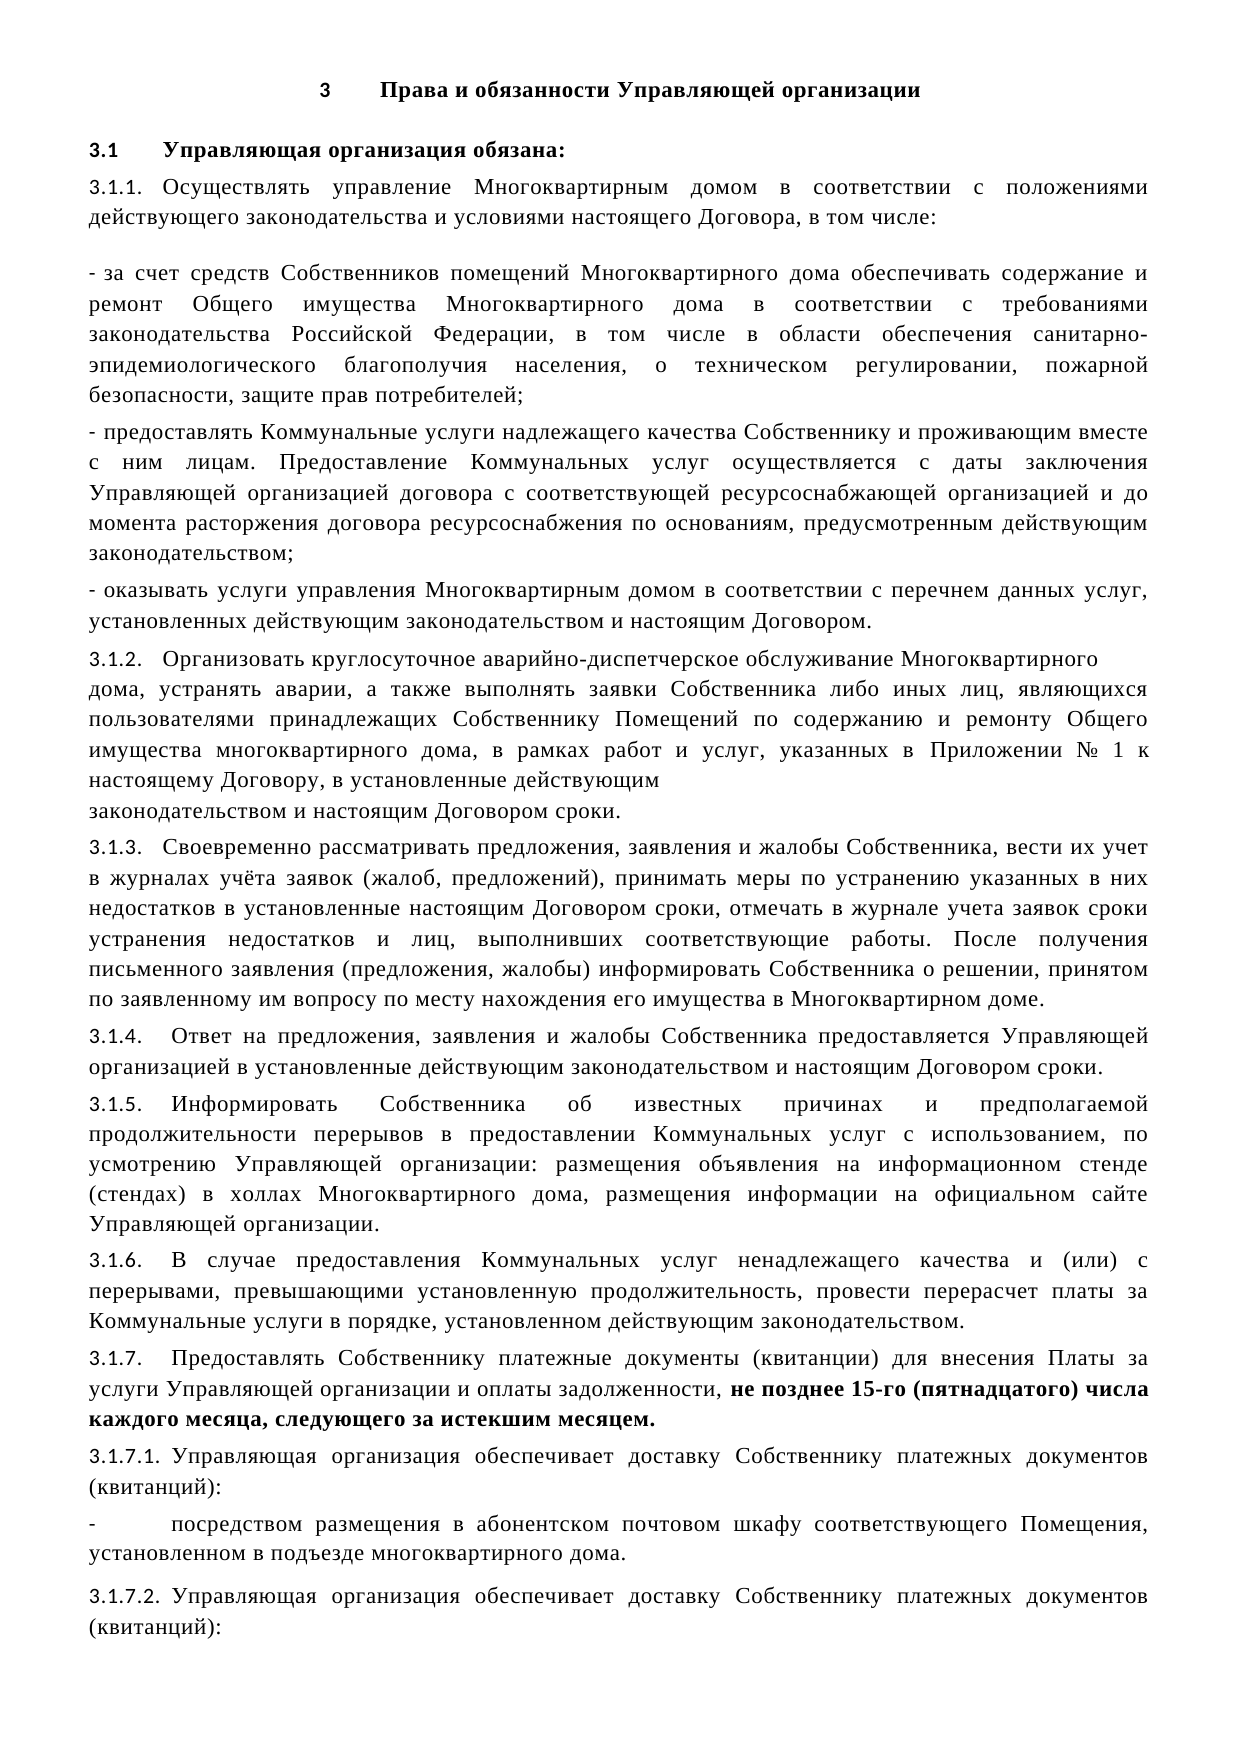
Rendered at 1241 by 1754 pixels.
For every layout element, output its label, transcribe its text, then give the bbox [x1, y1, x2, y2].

list предоставлять Коммунальные услуги надлежащего качества Собственнику и проживающим вместе с ним лицам. Предоставление Коммунальных услуг осуществляется с даты заключения Управляющей организацией договора с соответствующей ресурсоснабжающей организацией и до момента расторжения договора ресурсоснабжения по основаниям, предусмотренным действующим законодательством; [89, 415, 1150, 567]
text законодательством и настоящим Договором сроки. [89, 794, 1152, 824]
list оказывать услуги управления Многоквартирным домом в соответствии с перечнем данных услуг, установленных действующим законодательством и настоящим Договором. [89, 572, 1150, 635]
list Управляющая организация обязана: [89, 134, 1152, 164]
list Управляющая организация обеспечивает доставку Собственнику платежных документов (квитанций): [89, 1579, 1150, 1641]
list Своевременно рассматривать предложения, заявления и жалобы Собственника, вести их учет в журналах учёта заявок (жалоб, предложений), принимать меры по устранению указанных в них недостатков в установленные настоящим Договором сроки, отмечать в журнале учета заявок сроки устранения недостатков и лиц, выполнивших соответствующие работы. После получения письменного заявления (предложения, жалобы) информировать Собственника о решении, принятом по заявленному им вопросу по месту нахождения его имущества в Многоквартирном доме. [89, 830, 1150, 1013]
list Информировать Собственника об известных причинах и предполагаемой продолжительности перерывов в предоставлении Коммунальных услуг с использованием, по усмотрению Управляющей организации: размещения объявления на информационном стенде (стендах) в холлах Многоквартирного дома, размещения информации на официальном сайте Управляющей организации. [89, 1087, 1150, 1237]
list В случае предоставления Коммунальных услуг ненадлежащего качества и (или) с перерывами, превышающими установленную продолжительность, провести перерасчет платы за Коммунальные услуги в порядке, установленном действующим законодательством. [89, 1243, 1150, 1335]
list Права и обязанности Управляющей организации [89, 74, 1152, 104]
list за счет средств Собственников помещений Многоквартирного дома обеспечивать содержание и ремонт Общего имущества Многоквартирного дома в соответствии с требованиями законодательства Российской Федерации, в том числе в области обеспечения санитарно-эпидемиологического благополучия населения, о техническом регулировании, пожарной безопасности, защите прав потребителей; [89, 256, 1150, 408]
list Осуществлять управление Многоквартирным домом в соответствии с положениями действующего законодательства и условиями настоящего Договора, в том числе: [89, 170, 1150, 230]
text дома, устранять аварии, а также выполнять заявки Собственника либо иных лиц, являющихся пользователями принадлежащих Собственнику Помещений по содержанию и ремонту Общего имущества многоквартирного дома, в рамках работ и услуг, указанных в Приложении № 1 к настоящему Договору, в установленные действующим [89, 672, 1150, 794]
list Управляющая организация обеспечивает доставку Собственнику платежных документов (квитанций): [89, 1439, 1150, 1500]
list Организовать круглосуточное аварийно-диспетчерское обслуживание Многоквартирного [89, 642, 1152, 672]
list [89, 1507, 1150, 1567]
list Ответ на предложения, заявления и жалобы Собственника предоставляется Управляющей организацией в установленные действующим законодательством и настоящим Договором сроки. [89, 1019, 1150, 1080]
list Предоставлять Собственнику платежные документы (квитанции) для внесения Платы за услуги Управляющей организации и оплаты задолженности, не позднее 15-го (пятнадцатого) числа каждого месяца, следующего за истекшим месяцем. [89, 1342, 1150, 1433]
